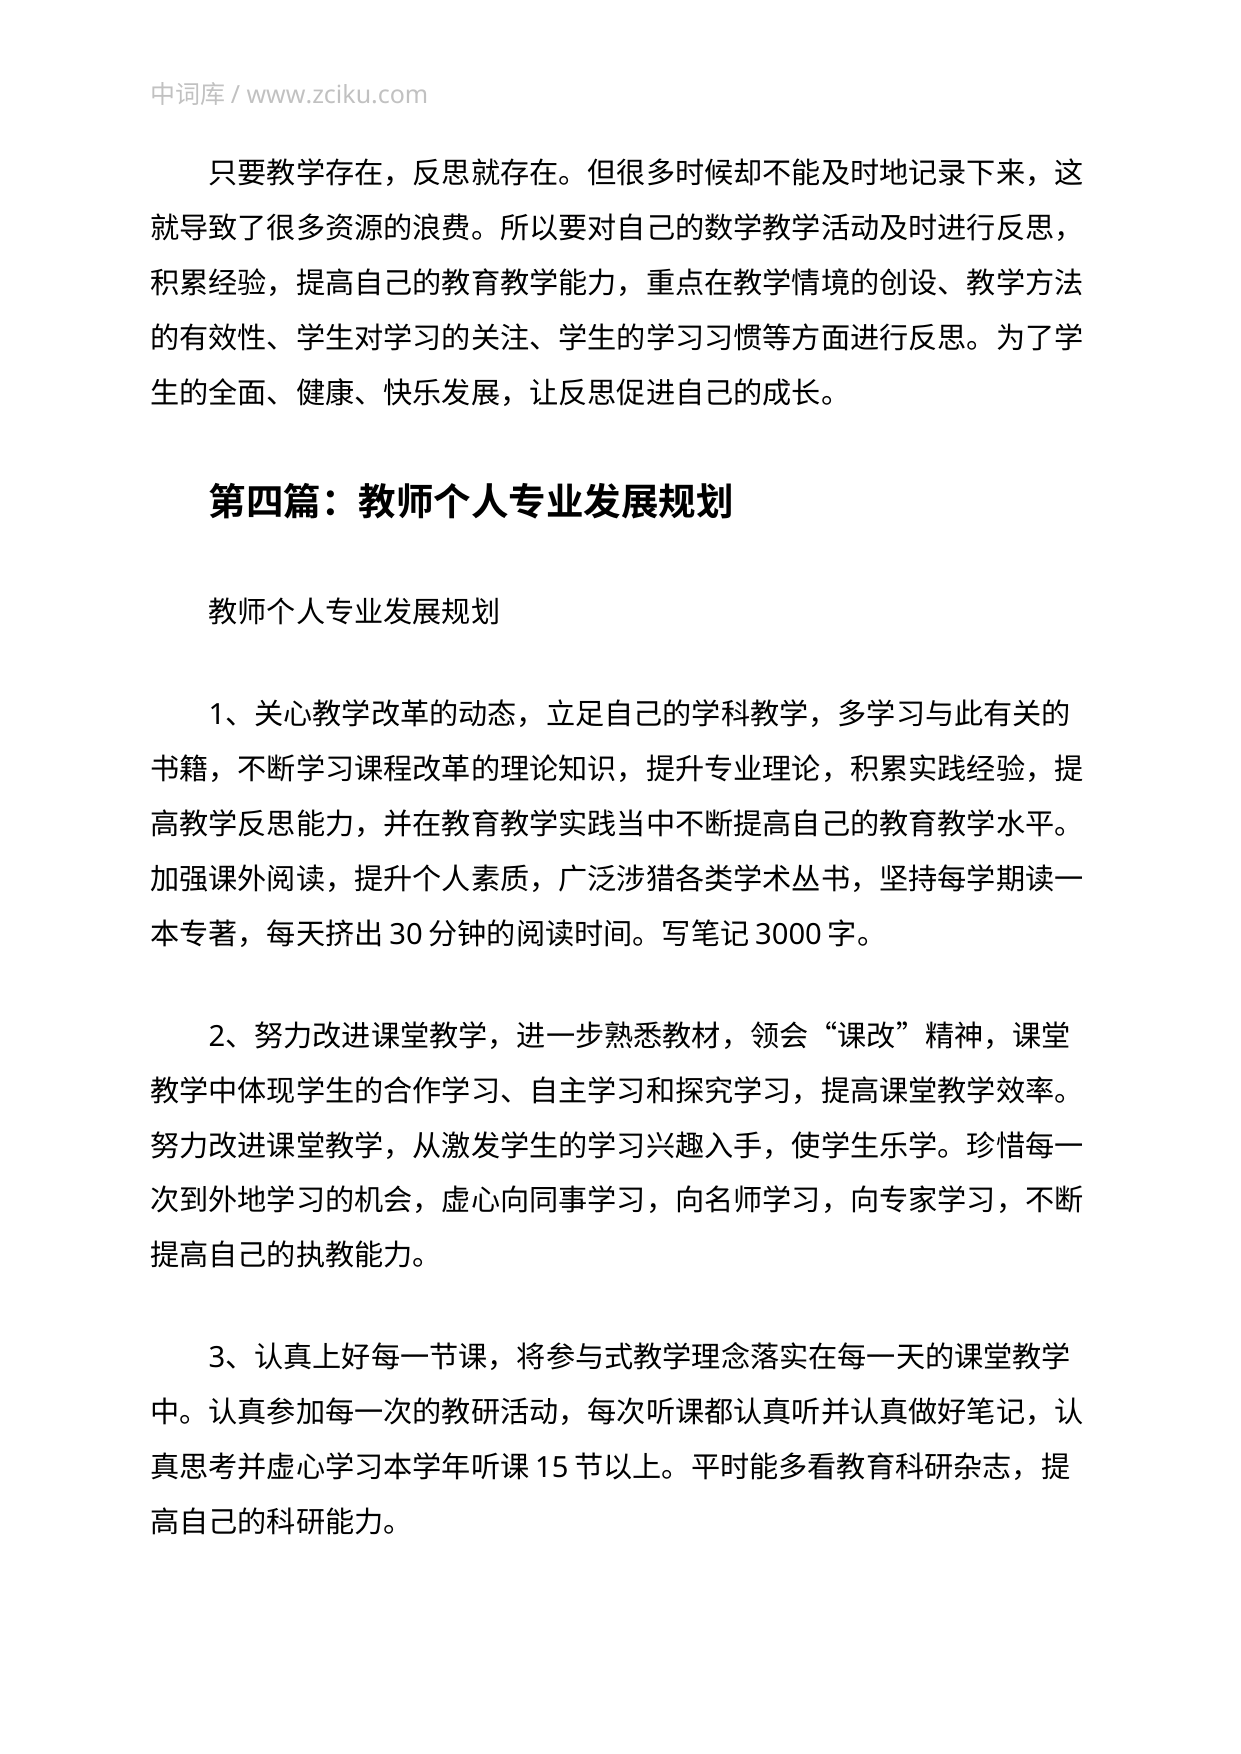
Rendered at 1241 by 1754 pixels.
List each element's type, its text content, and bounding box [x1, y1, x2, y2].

text 教师个人专业发展规划 [150, 589, 1090, 631]
text 第四篇：教师个人专业发展规划 [150, 471, 1090, 526]
text 1、关心教学改革的动态，立足自己的学科教学，多学习与此有关的书籍，不断学习课程改革的理论知识，提升专业理论，积累实践经验，提高教学反思能力，并在教育教学实践当中不断提高自己的教育教学水平。加强课外阅读，提升个人素质，广泛涉猎各类学术丛书，坚持每学期读一本专著，每天挤出30分钟的阅读时间。写笔记3000字。 [150, 691, 1090, 953]
text 3、认真上好每一节课，将参与式教学理念落实在每一天的课堂教学中。认真参加每一次的教研活动，每次听课都认真听并认真做好笔记，认真思考并虚心学习本学年听课15节以上。平时能多看教育科研杂志，提高自己的科研能力。 [150, 1334, 1090, 1541]
text 只要教学存在，反思就存在。但很多时候却不能及时地记录下来，这就导致了很多资源的浪费。所以要对自己的数学教学活动及时进行反思，积累经验，提高自己的教育教学能力，重点在教学情境的创设、教学方法的有效性、学生对学习的关注、学生的学习习惯等方面进行反思。为了学生的全面、健康、快乐发展，让反思促进自己的成长。 [150, 150, 1090, 412]
text 2、努力改进课堂教学，进一步熟悉教材，领会“课改”精神，课堂教学中体现学生的合作学习、自主学习和探究学习，提高课堂教学效率。努力改进课堂教学，从激发学生的学习兴趣入手，使学生乐学。珍惜每一次到外地学习的机会，虚心向同事学习，向名师学习，向专家学习，不断提高自己的执教能力。 [150, 1012, 1090, 1274]
